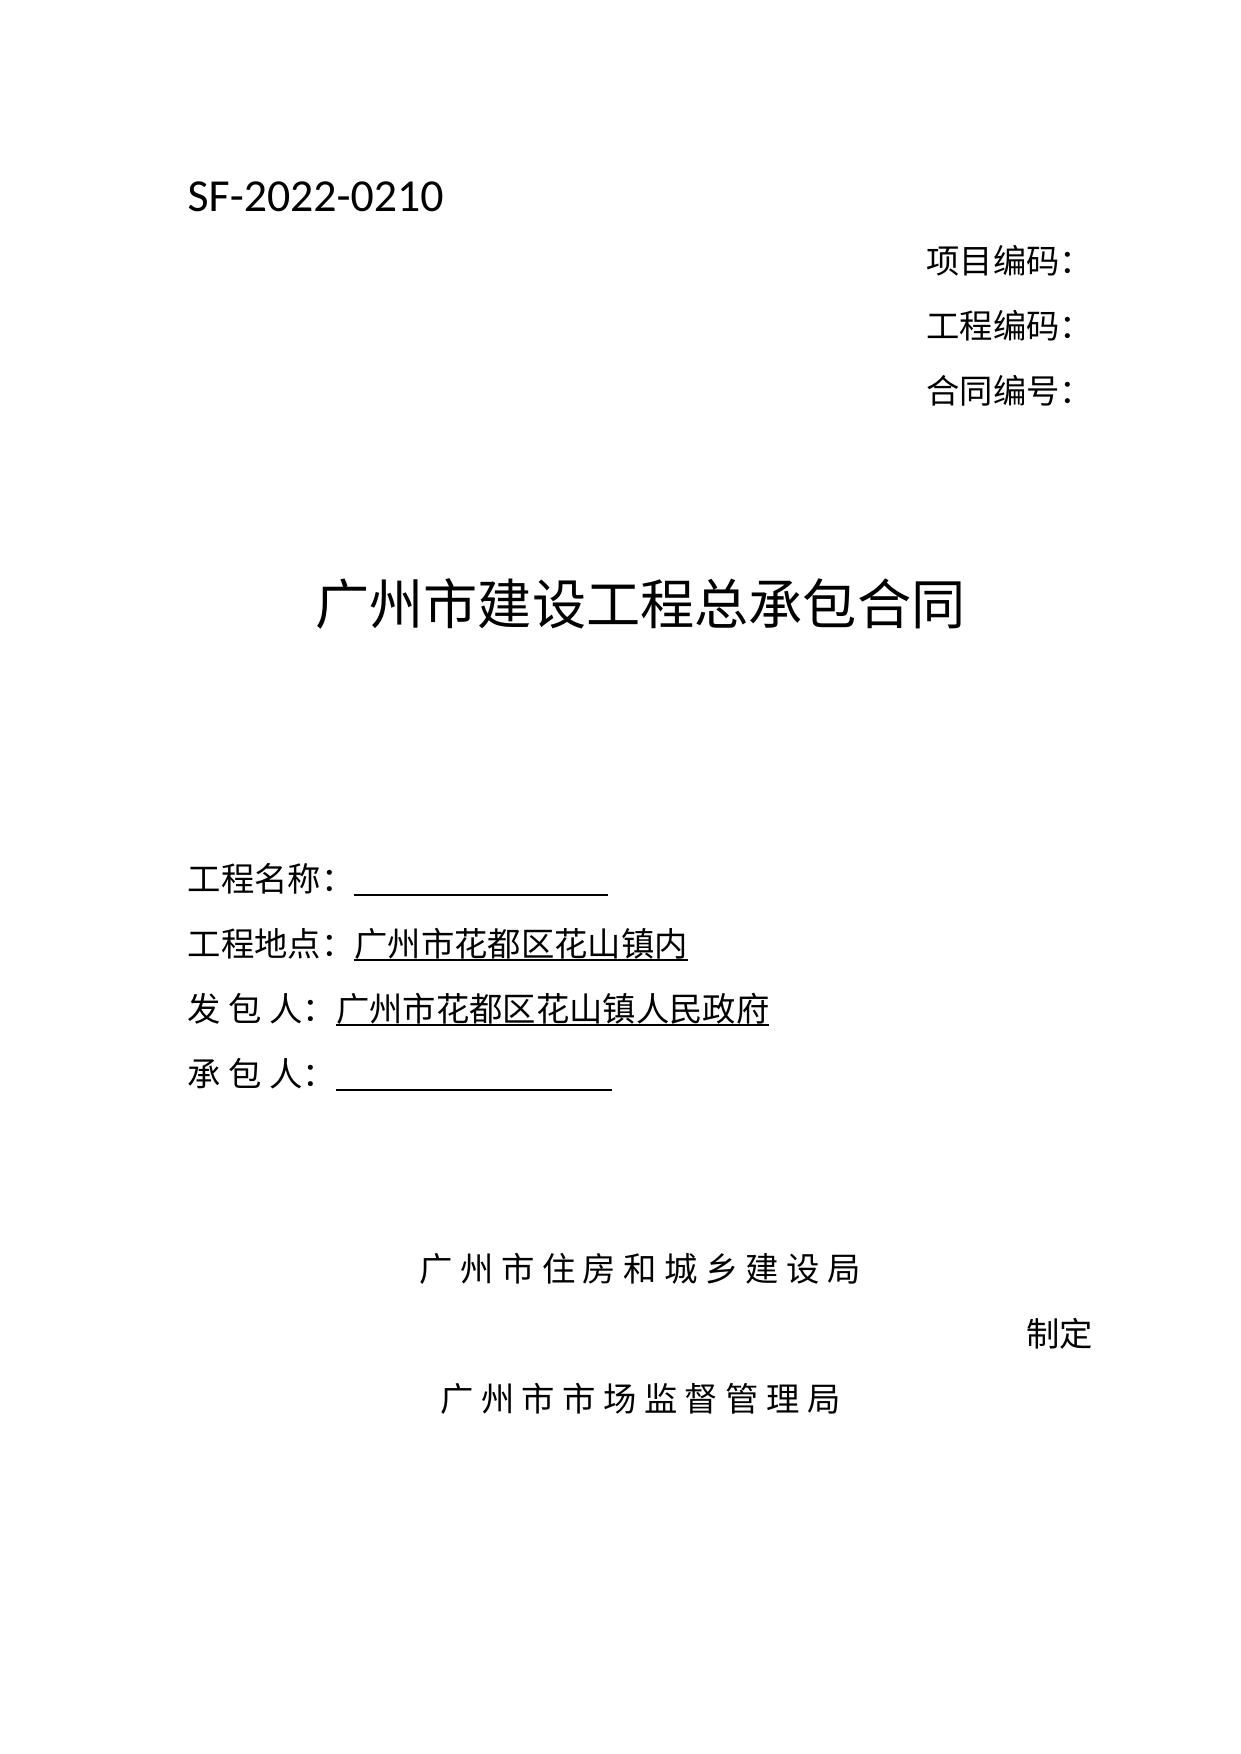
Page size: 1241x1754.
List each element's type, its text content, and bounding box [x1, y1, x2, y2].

text 项目编码： [187, 227, 1093, 292]
text 广 州 市 市 场 监 督 管 理 局 [187, 1364, 1093, 1429]
text 合同编号： [187, 357, 1093, 422]
text 广州市建设工程总承包合同 [187, 552, 1093, 649]
text 工程名称： [187, 844, 1093, 909]
text 广 州 市 住 房 和 城 乡 建 设 局 [187, 1234, 1093, 1299]
text 制定 [187, 1299, 1093, 1364]
text 发 包 人：广州市花都区花山镇人民政府 [187, 974, 1093, 1039]
text 承 包 人： [187, 1039, 1093, 1104]
text 工程地点：广州市花都区花山镇内 [187, 909, 1093, 974]
text 工程编码： [187, 292, 1093, 357]
text SF-2022-0210 [187, 162, 1093, 227]
